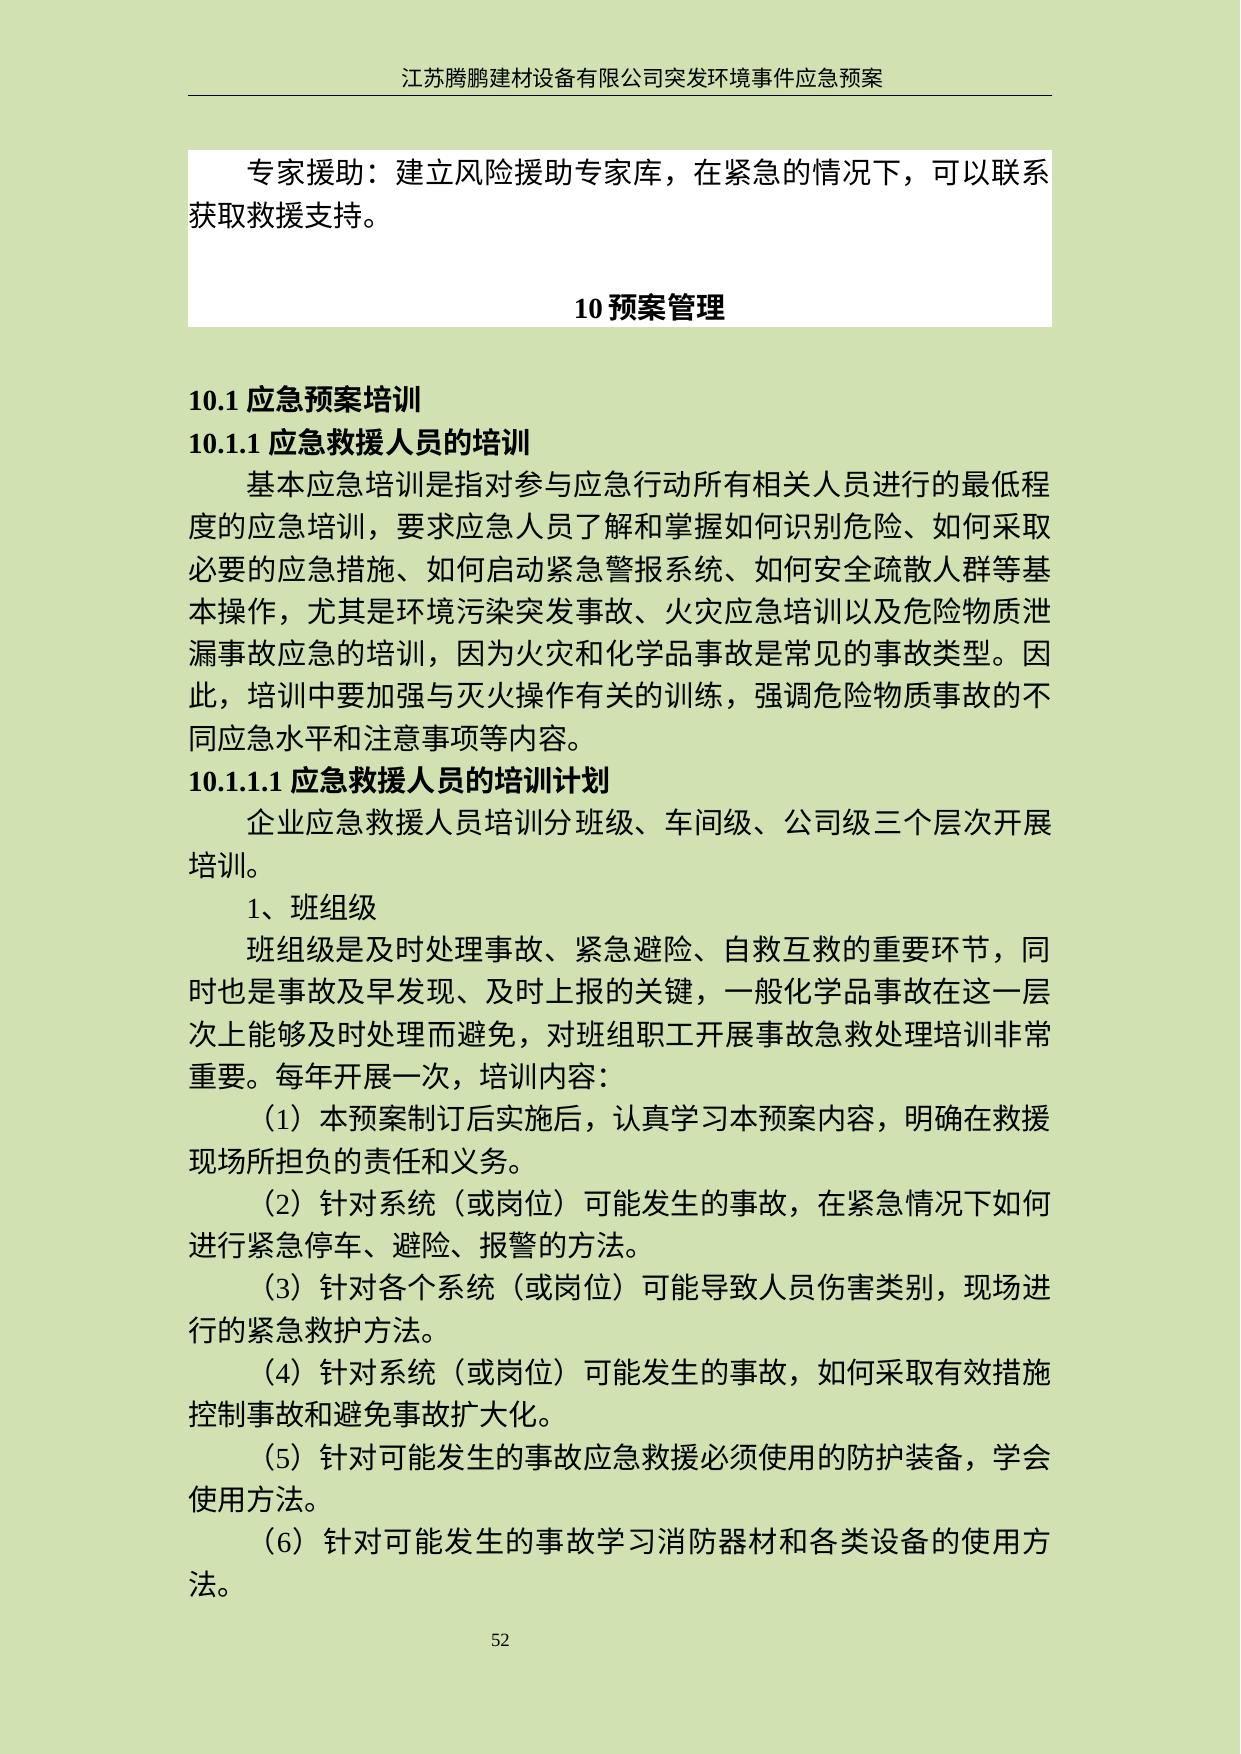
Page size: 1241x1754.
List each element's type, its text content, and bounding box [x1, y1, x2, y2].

text （2）针对系统（或岗位）可能发生的事故，在紧急情况下如何进行紧急停车、避险、报警的方法。 [188, 1180, 1052, 1265]
text 1、班组级 [188, 884, 1052, 927]
text 10.1 应急预案培训 [188, 377, 1052, 419]
text 10.1.1 应急救援人员的培训 [188, 419, 1052, 461]
text 企业应急救援人员培训分班级、车间级、公司级三个层次开展培训。 [188, 800, 1052, 884]
text （6）针对可能发生的事故学习消防器材和各类设备的使用方法。 [188, 1519, 1052, 1603]
text （1）本预案制订后实施后，认真学习本预案内容，明确在救援现场所担负的责任和义务。 [188, 1096, 1052, 1180]
text 10.1.1.1 应急救援人员的培训计划 [188, 757, 1052, 800]
text （5）针对可能发生的事故应急救援必须使用的防护装备，学会使用方法。 [188, 1434, 1052, 1519]
text 基本应急培训是指对参与应急行动所有相关人员进行的最低程度的应急培训，要求应急人员了解和掌握如何识别危险、如何采取必要的应急措施、如何启动紧急警报系统、如何安全疏散人群等基本操作，尤其是环境污染突发事故、火灾应急培训以及危险物质泄漏事故应急的培训，因为火灾和化学品事故是常见的事故类型。因此，培训中要加强与灭火操作有关的训练，强调危险物质事故的不同应急水平和注意事项等内容。 [188, 461, 1052, 757]
subtitle 10预案管理 [188, 284, 1052, 327]
text （3）针对各个系统（或岗位）可能导致人员伤害类别，现场进行的紧急救护方法。 [188, 1265, 1052, 1349]
text 班组级是及时处理事故、紧急避险、自救互救的重要环节，同时也是事故及早发现、及时上报的关键，一般化学品事故在这一层次上能够及时处理避免，对班组职工开展事故急救处理培训非常重要。每年开展一次，培训内容： [188, 927, 1052, 1096]
text （4）针对系统（或岗位）可能发生的事故，如何采取有效措施控制事故和避免事故扩大化。 [188, 1349, 1052, 1434]
text 专家援助：建立风险援助专家库，在紧急的情况下，可以联系获取救援支持。 [188, 150, 1052, 234]
